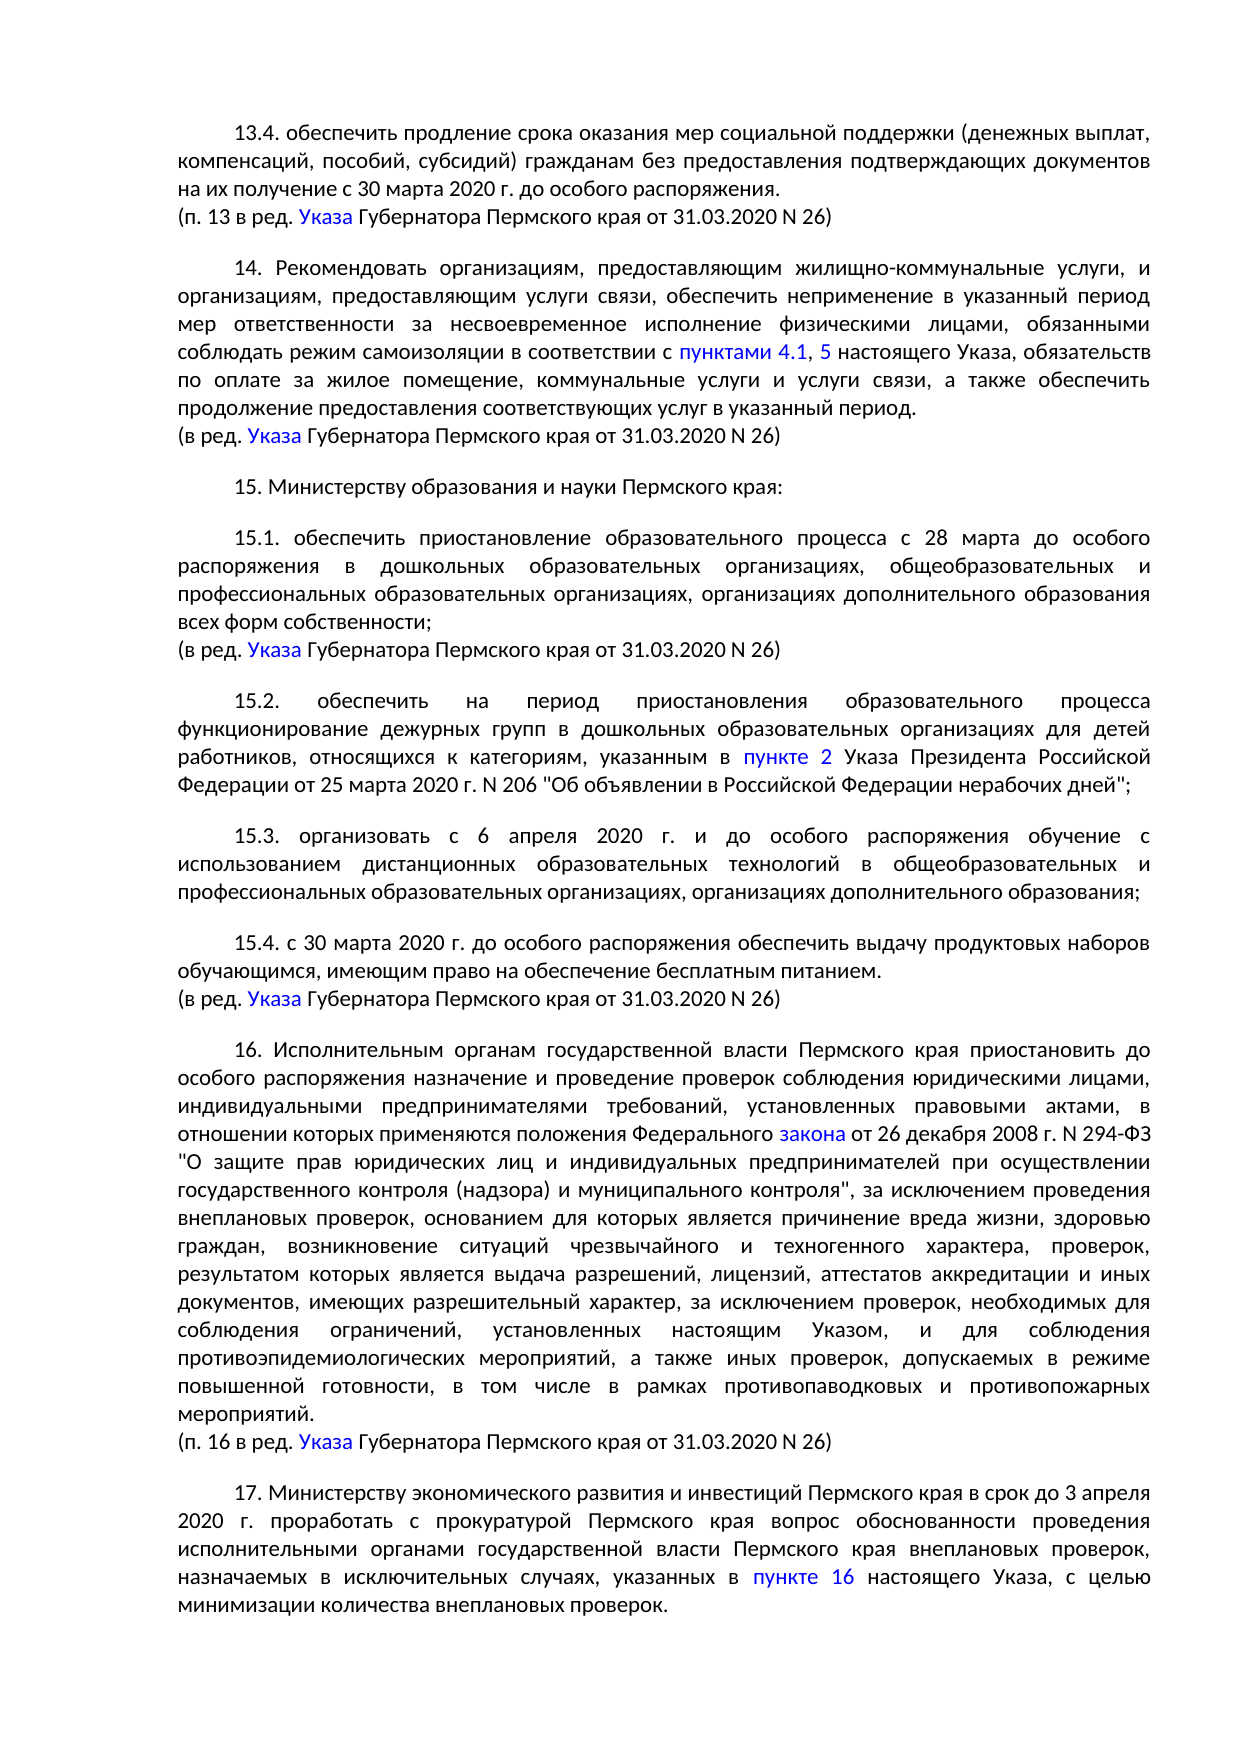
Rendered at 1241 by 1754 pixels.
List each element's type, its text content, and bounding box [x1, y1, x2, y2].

text 15.3. организовать с 6 апреля 2020 г. и до особого распоряжения обучение с использованием дистанционных образовательных технологий в общеобразовательных и профессиональных образовательных организациях, организациях дополнительного образования; [177, 821, 1152, 905]
text 15.4. с 30 марта 2020 г. до особого распоряжения обеспечить выдачу продуктовых наборов обучающимся, имеющим право на обеспечение бесплатным питанием. [177, 928, 1152, 984]
text 15.2. обеспечить на период приостановления образовательного процесса функционирование дежурных групп в дошкольных образовательных организациях для детей работников, относящихся к категориям, указанным в пункте 2 Указа Президента Российской Федерации от 25 марта 2020 г. N 206 "Об объявлении в Российской Федерации нерабочих дней"; [177, 686, 1152, 798]
text 16. Исполнительным органам государственной власти Пермского края приостановить до особого распоряжения назначение и проведение проверок соблюдения юридическими лицами, индивидуальными предпринимателями требований, установленных правовыми актами, в отношении которых применяются положения Федерального закона от 26 декабря 2008 г. N 294-ФЗ "О защите прав юридических лиц и индивидуальных предпринимателей при осуществлении государственного контроля (надзора) и муниципального контроля", за исключением проведения внеплановых проверок, основанием для которых является причинение вреда жизни, здоровью граждан, возникновение ситуаций чрезвычайного и техногенного характера, проверок, результатом которых является выдача разрешений, лицензий, аттестатов аккредитации и иных документов, имеющих разрешительный характер, за исключением проверок, необходимых для соблюдения ограничений, установленных настоящим Указом, и для соблюдения противоэпидемиологических мероприятий, а также иных проверок, допускаемых в режиме повышенной готовности, в том числе в рамках противопаводковых и противопожарных мероприятий. [177, 1035, 1152, 1427]
text 17. Министерству экономического развития и инвестиций Пермского края в срок до 3 апреля 2020 г. проработать с прокуратурой Пермского края вопрос обоснованности проведения исполнительными органами государственной власти Пермского края внеплановых проверок, назначаемых в исключительных случаях, указанных в пункте 16 настоящего Указа, с целью минимизации количества внеплановых проверок. [177, 1478, 1152, 1618]
text 15.1. обеспечить приостановление образовательного процесса с 28 марта до особого распоряжения в дошкольных образовательных организациях, общеобразовательных и профессиональных образовательных организациях, организациях дополнительного образования всех форм собственности; [177, 523, 1152, 635]
text (п. 13 в ред. Указа Губернатора Пермского края от 31.03.2020 N 26) [177, 202, 1152, 230]
text (п. 16 в ред. Указа Губернатора Пермского края от 31.03.2020 N 26) [177, 1427, 1152, 1455]
text 15. Министерству образования и науки Пермского края: [177, 472, 1152, 500]
text 14. Рекомендовать организациям, предоставляющим жилищно-коммунальные услуги, и организациям, предоставляющим услуги связи, обеспечить неприменение в указанный период мер ответственности за несвоевременное исполнение физическими лицами, обязанными соблюдать режим самоизоляции в соответствии с пунктами 4.1, 5 настоящего Указа, обязательств по оплате за жилое помещение, коммунальные услуги и услуги связи, а также обеспечить продолжение предоставления соответствующих услуг в указанный период. [177, 253, 1152, 421]
text (в ред. Указа Губернатора Пермского края от 31.03.2020 N 26) [177, 635, 1152, 663]
text (в ред. Указа Губернатора Пермского края от 31.03.2020 N 26) [177, 421, 1152, 449]
text (в ред. Указа Губернатора Пермского края от 31.03.2020 N 26) [177, 984, 1152, 1012]
text 13.4. обеспечить продление срока оказания мер социальной поддержки (денежных выплат, компенсаций, пособий, субсидий) гражданам без предоставления подтверждающих документов на их получение с 30 марта 2020 г. до особого распоряжения. [177, 118, 1152, 202]
